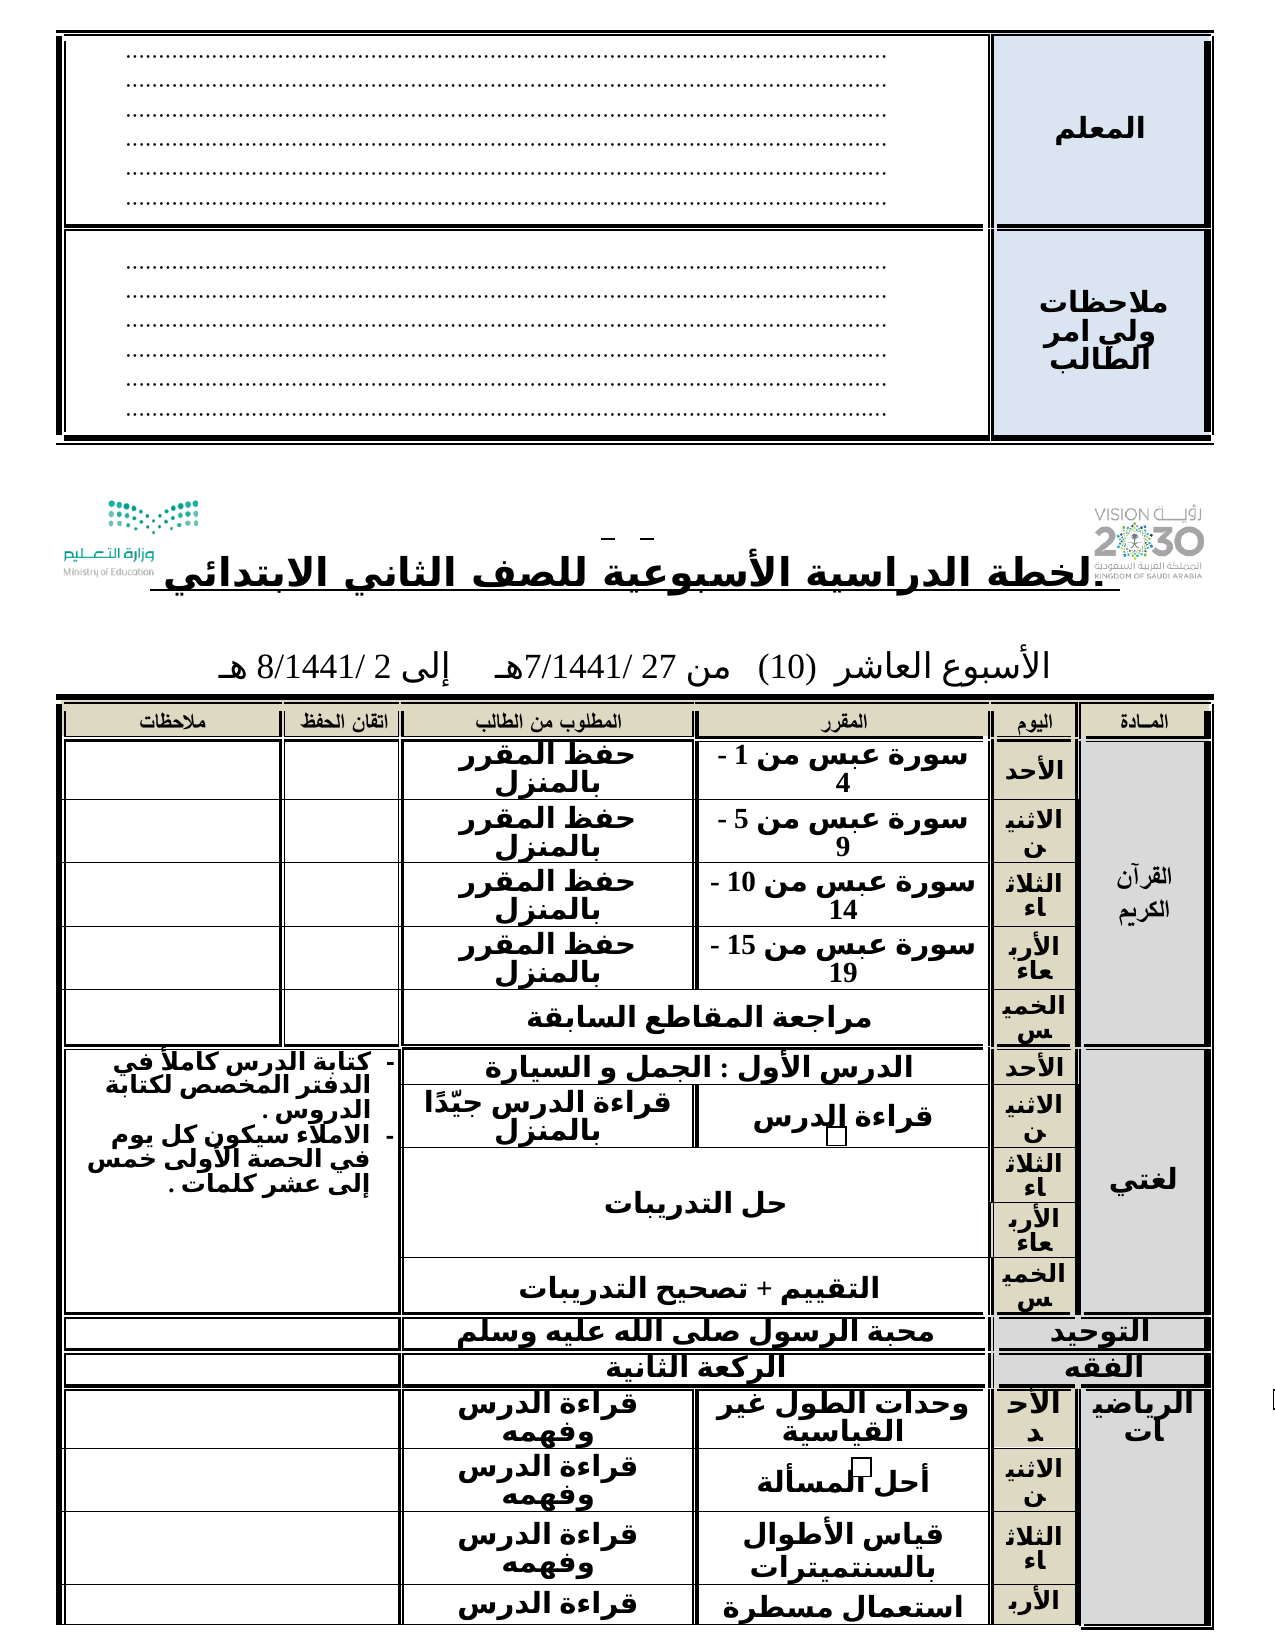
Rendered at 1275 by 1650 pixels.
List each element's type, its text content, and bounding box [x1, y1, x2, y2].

table_cell وحدات الطول غير القياسية [695, 1384, 991, 1447]
table_cell [66, 742, 279, 799]
table_cell الثلاثاء [994, 1512, 1075, 1584]
table_header اتقان الحفظ [282, 700, 401, 736]
table_cell الأربعاء [994, 927, 1075, 989]
table_cell الثلاثاء [994, 863, 1075, 926]
table_cell الدرس الأول : الجمل و السيارة [401, 1044, 991, 1084]
table_cell [66, 800, 279, 862]
table_cell الاثنين [994, 1085, 1075, 1147]
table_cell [61, 33, 991, 224]
table_cell [66, 1391, 398, 1447]
table_cell قراءة الدرس [699, 1085, 988, 1147]
table_cell [285, 927, 398, 989]
table_cell حفظ المقرر بالمنزل [404, 863, 692, 926]
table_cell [699, 1585, 988, 1624]
table_cell الأربعاء [994, 1203, 1075, 1257]
picture [62, 499, 199, 578]
table_cell محبة الرسول صلى الله عليه وسلم [401, 1312, 991, 1348]
table_cell قراءة الدرس جيّدًا بالمنزل [404, 1085, 692, 1147]
table_cell سورة عبس من 1 - 4 [695, 736, 991, 799]
table_cell سورة عبس من 10 - 14 [699, 863, 988, 926]
table_cell الأحد [991, 1044, 1078, 1084]
table_cell قراءة الدرس وفهمه [404, 1585, 692, 1624]
text الأسبوع العاشر (10) من 27 /7/1441هـ إلى 2 /8/1441 هـ [148, 645, 1122, 686]
table_cell [285, 863, 398, 926]
table_cell حفظ المقرر بالمنزل [404, 800, 692, 862]
table_cell الأحد [991, 1384, 1078, 1447]
table_cell [66, 1449, 398, 1511]
picture [1092, 502, 1206, 581]
table_cell ملاحظات ولي امر الطالب [991, 224, 1209, 435]
table_cell الركعة الثانية [401, 1348, 991, 1384]
table_cell قياس الأطوال بالسنتميترات [699, 1512, 988, 1584]
table_cell قراءة الدرس وفهمه [404, 1449, 692, 1511]
table_header المقرر [695, 700, 991, 736]
table_cell سورة عبس من 15 - 19 [699, 927, 988, 989]
table_cell [66, 1512, 398, 1584]
table_cell التوحيد [991, 1312, 1209, 1348]
table_cell [66, 927, 279, 989]
text الخطة الدراسية الأسبوعية للصف الثاني الابتدائي [148, 550, 1122, 596]
table_cell حفظ المقرر بالمنزل [404, 742, 692, 799]
table_cell الاثنين [994, 1449, 1075, 1511]
table_header اليوم [991, 704, 1075, 736]
table_cell الأربعاء [994, 1585, 1075, 1624]
table_cell الخميس [994, 990, 1075, 1044]
table_cell أحل المسألة [699, 1449, 988, 1511]
table_header المطلوب من الطالب [401, 700, 695, 736]
table_cell الثلاثاء [994, 1148, 1075, 1202]
table_cell ملاحظات المعلم [994, 36, 1209, 224]
table_cell قراءة الدرس وفهمه [404, 1391, 692, 1447]
table_cell [66, 1585, 398, 1624]
table_cell الرياضيات [1078, 1384, 1209, 1624]
table_cell القرآن الكريم [1078, 736, 1209, 1044]
table_header المـــادة [1081, 704, 1209, 736]
table_cell حل التدريبات [404, 1148, 988, 1257]
table_header ملاحظات [61, 700, 282, 736]
table_cell [66, 990, 279, 1044]
table_cell [66, 1355, 398, 1384]
table_cell الأحد [991, 736, 1078, 799]
table_cell كتابة الدرس كاملأ في الدفتر المخصص لكتابة الدروس . الاملاء سيكون كل يوم في الحصة الأولى خمس إلى عشر كلمات . [66, 1050, 398, 1312]
table_cell [66, 863, 279, 926]
table_cell لغتي [1078, 1044, 1209, 1312]
table_cell [285, 800, 398, 862]
table_cell سورة عبس من 5 - 9 [699, 800, 988, 862]
table_cell الاثنين [994, 800, 1075, 862]
table_cell حفظ المقرر بالمنزل [404, 927, 692, 989]
table_cell [285, 990, 398, 1044]
table_cell [285, 742, 398, 799]
table_cell الفقه [991, 1348, 1209, 1384]
table_cell مراجعة المقاطع السابقة [404, 990, 988, 1044]
table_cell الخميس [994, 1258, 1075, 1312]
table_cell [66, 1319, 398, 1348]
table_cell التقييم + تصحيح التدريبات [404, 1258, 988, 1312]
table_cell قراءة الدرس وفهمه [404, 1512, 692, 1584]
